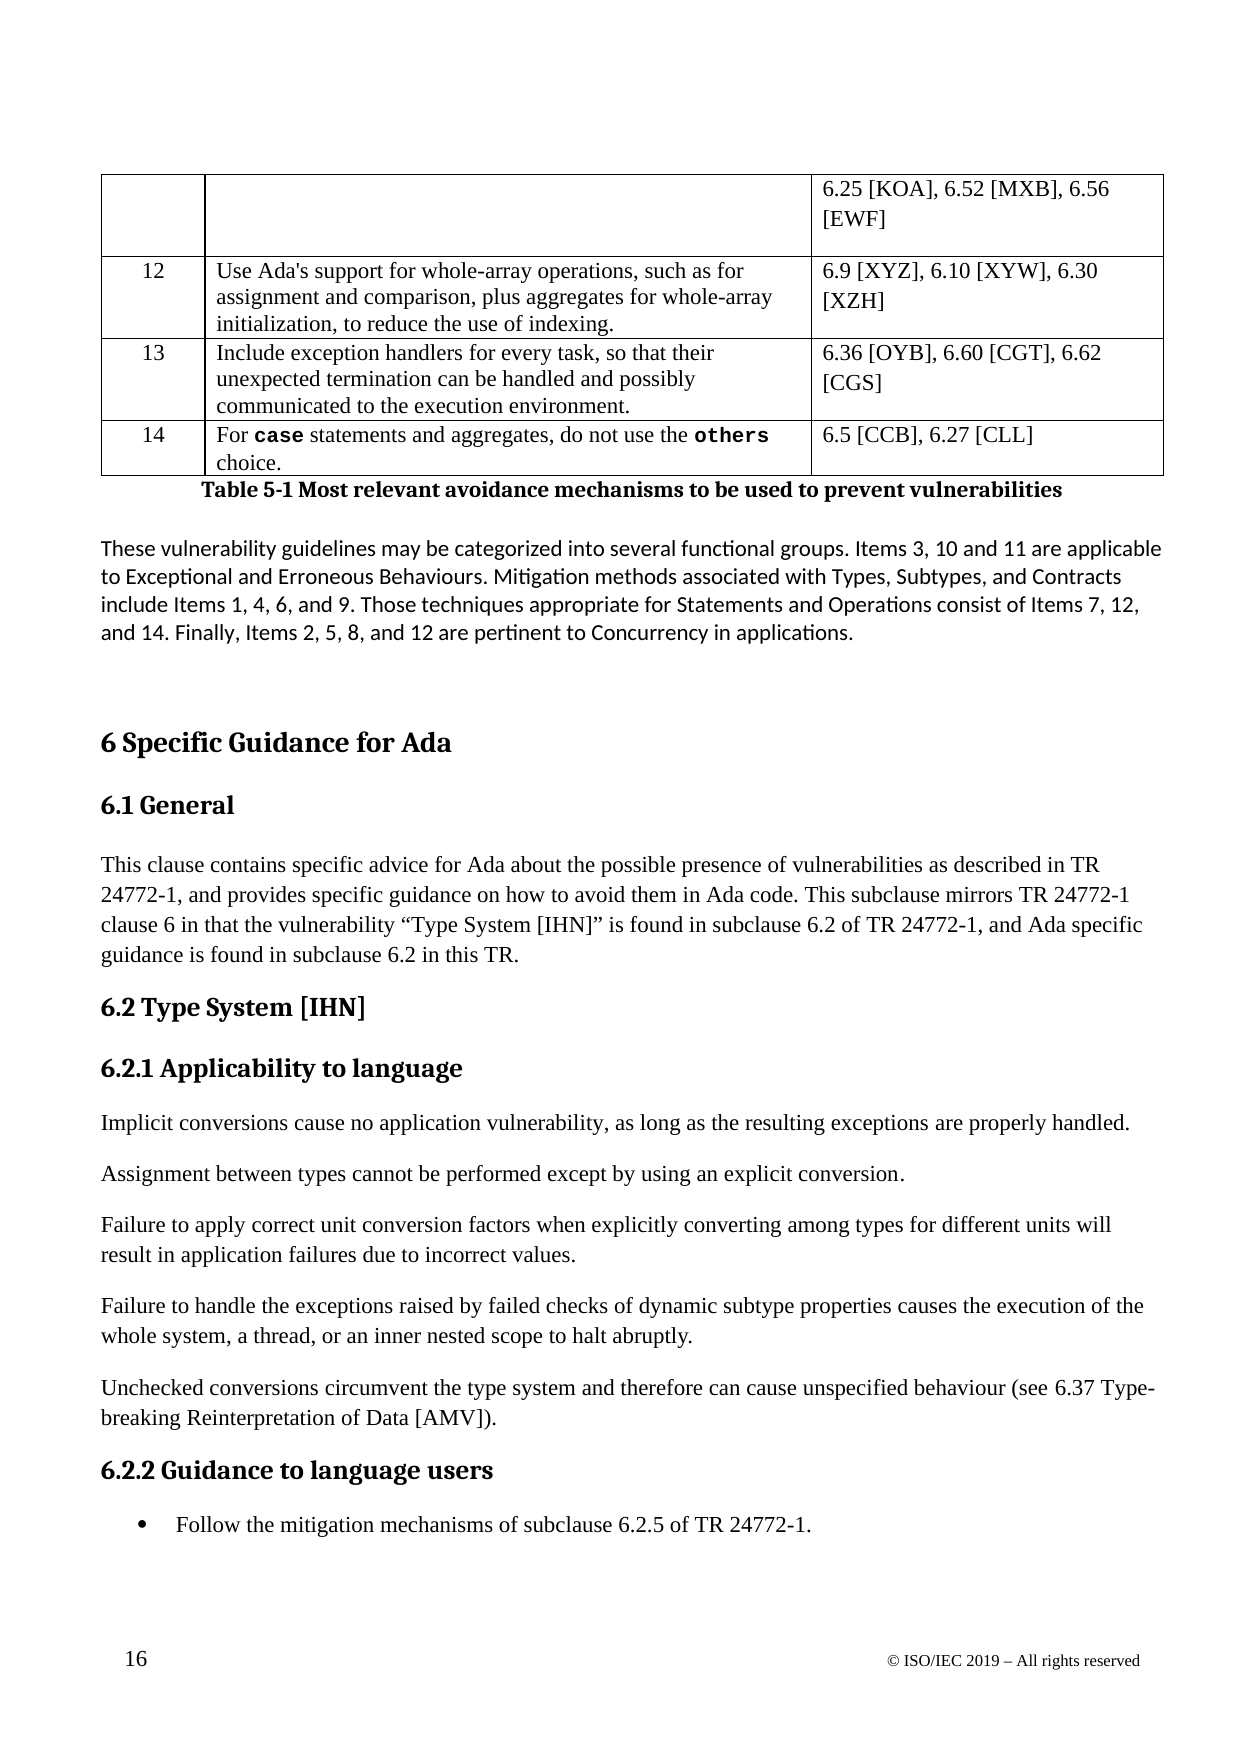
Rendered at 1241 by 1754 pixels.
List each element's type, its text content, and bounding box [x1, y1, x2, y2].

text Failure to apply correct unit conversion factors when explicitly converting among types for different units will result in application failures due to incorrect values. [101, 1211, 1164, 1268]
table_cell 11 [102, 175, 204, 256]
text These vulnerability guidelines may be categorized into several functional groups. Items 3, 10 and 11 are applicable to Exceptional and Erroneous Behaviours. Mitigation methods associated with Types, Subtypes, and Contracts include Items 1, 4, 6, and 9. Those techniques appropriate for Statements and Operations consist of Items 7, 12, and 14. Finally, Items 2, 5, 8, and 12 are pertinent to Concurrency in applications. [101, 534, 1164, 646]
subtitle Table 5-1 Most relevant avoidance mechanisms to be used to prevent vulnerabilities [101, 476, 1164, 503]
list Follow the mitigation mechanisms of subclause 6.2.5 of TR 24772-1. [138, 1511, 1164, 1537]
subtitle 6.2.1 Applicability to language [101, 1053, 1164, 1084]
subtitle 6.2.2 Guidance to language users [101, 1455, 1164, 1486]
table_cell Include exception handlers for every task, so that their unexpected termination can be handled and possibly communicated to the execution environment. [206, 339, 811, 420]
text Assignment between types cannot be performed except by using an explicit conversion. [101, 1160, 1164, 1186]
subtitle 6 Specific Guidance for Ada [101, 726, 1164, 760]
table_cell Use Ada's support for whole-array operations, such as for assignment and comparison, plus aggregates for whole-array initialization, to reduce the use of indexing. [206, 257, 811, 338]
table_cell 14 [102, 421, 204, 475]
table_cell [206, 175, 811, 256]
text Implicit conversions cause no application vulnerability, as long as the resulting exceptions are properly handled. [101, 1109, 1164, 1135]
text Failure to handle the exceptions raised by failed checks of dynamic subtype properties causes the execution of the whole system, a thread, or an inner nested scope to halt abruptly. [101, 1292, 1164, 1349]
table_cell 6.36 [OYB], 6.60 [CGT], 6.62 [CGS] [812, 339, 1163, 420]
text Unchecked conversions circumvent the type system and therefore can cause unspecified behaviour (see 6.37 Type-breaking Reinterpretation of Data [AMV]). [101, 1374, 1164, 1430]
table_cell 6.5 [CCB], 6.27 [CLL] [812, 421, 1163, 475]
text This clause contains specific advice for Ada about the possible presence of vulnerabilities as described in TR 24772-1, and provides specific guidance on how to avoid them in Ada code. This subclause mirrors TR 24772-1 clause 6 in that the vulnerability “Type System [IHN]” is found in subclause 6.2 of TR 24772-1, and Ada specific guidance is found in subclause 6.2 in this TR. [101, 851, 1164, 968]
subtitle 6.2 Type System [IHN] [101, 992, 1164, 1023]
table_cell For case statements and aggregates, do not use the others choice. [206, 421, 811, 475]
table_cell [812, 175, 1163, 256]
table_cell 13 [102, 339, 204, 420]
table_cell 12 [102, 257, 204, 338]
table_cell 6.9 [XYZ], 6.10 [XYW], 6.30 [XZH] [812, 257, 1163, 338]
subtitle 6.1 General [101, 790, 1164, 821]
